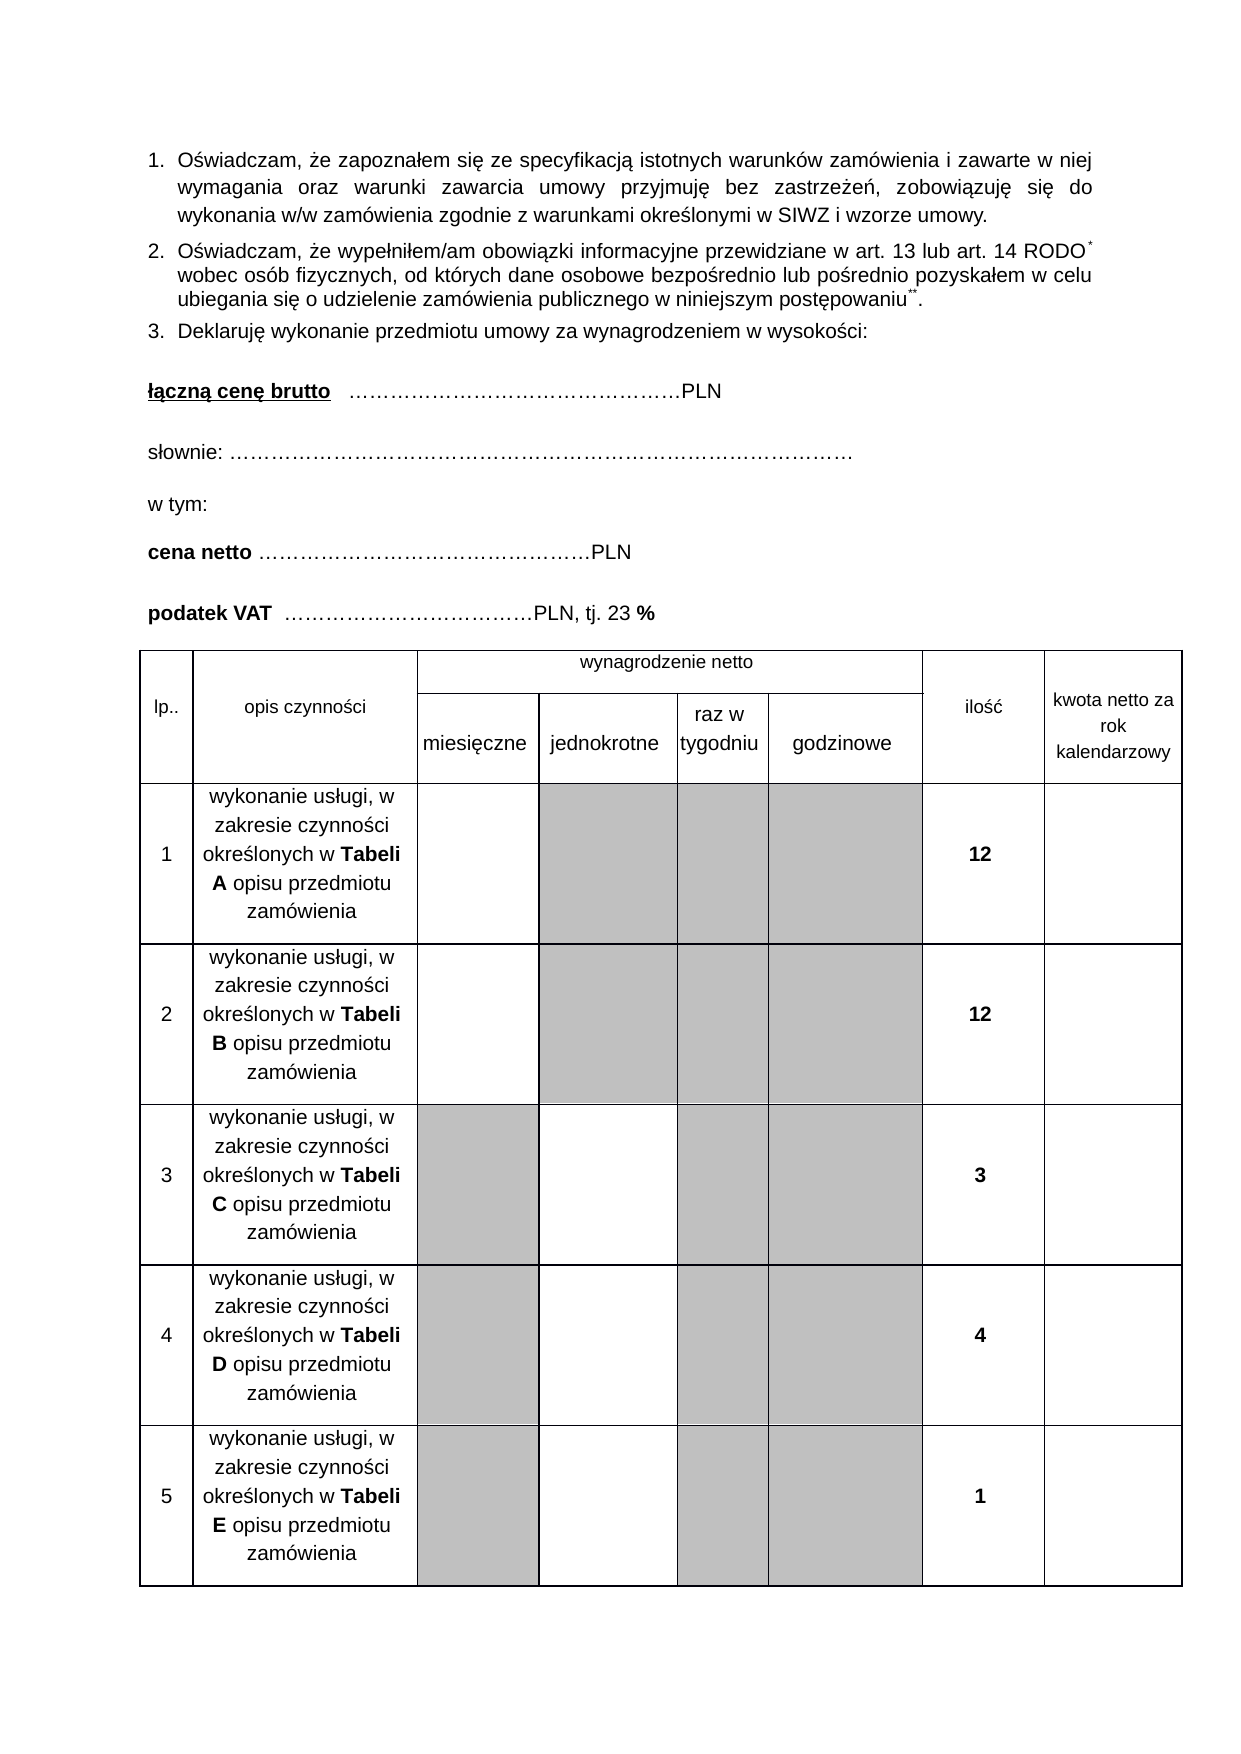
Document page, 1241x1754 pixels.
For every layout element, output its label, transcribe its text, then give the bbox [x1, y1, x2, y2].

table_cell 2 [141, 945, 192, 1103]
table_cell jednokrotne [540, 694, 677, 782]
table_cell wykonanie usługi, w zakresie czynności określonych w Tabeli A opisu przedmiotu zamówienia [194, 784, 417, 943]
text w tym: [148, 492, 1048, 516]
table_cell [418, 1266, 538, 1424]
table_cell wykonanie usługi, w zakresie czynności określonych w Tabeli E opisu przedmiotu zamówienia [194, 1426, 417, 1585]
table_cell 1 [141, 784, 192, 943]
table_cell [678, 784, 768, 943]
table_cell [1045, 1426, 1181, 1585]
table_header lp.. [141, 651, 192, 782]
table_cell [1045, 1105, 1181, 1264]
table_cell [769, 1426, 922, 1585]
table_cell [418, 945, 538, 1103]
table_cell [678, 945, 768, 1103]
table_cell [540, 1426, 677, 1585]
table_cell 3 [141, 1105, 192, 1264]
table_cell 3 [923, 1105, 1044, 1264]
table_cell [769, 945, 922, 1103]
table_cell [418, 1426, 538, 1585]
table_cell [678, 1426, 768, 1585]
table_cell 5 [141, 1426, 192, 1585]
table_header wynagrodzenie netto [418, 651, 922, 693]
list Oświadczam, że wypełniłem/am obowiązki informacyjne przewidziane w art. 13 lub art. 14 RODO* wobec osób fizycznych, od których dane osobowe bezpośrednio lub pośrednio pozyskałem w celu ubiegania się o udzielenie zamówienia publicznego w niniejszym postępowaniu**. [148, 238, 1093, 310]
table_cell wykonanie usługi, w zakresie czynności określonych w Tabeli B opisu przedmiotu zamówienia [194, 945, 417, 1103]
table_cell [418, 1105, 538, 1264]
table_cell [769, 784, 922, 943]
table_cell miesięczne [418, 694, 538, 782]
list Oświadczam, że zapoznałem się ze specyfikacją istotnych warunków zamówienia i zawarte w niej wymagania oraz warunki zawarcia umowy przyjmuję bez zastrzeżeń, zobowiązuję się do wykonania w/w zamówienia zgodnie z warunkami określonymi w SIWZ i wzorze umowy. [148, 148, 1093, 227]
table_cell [1045, 1266, 1181, 1424]
table_cell [540, 945, 677, 1103]
text cena netto …………………………………………PLN [148, 540, 1048, 564]
text podatek VAT ………………………………PLN, tj. 23 % [148, 601, 1048, 624]
text słownie: ……………………………………………………………………………… [148, 439, 1048, 463]
table_cell raz w tygodniu [678, 694, 768, 782]
table_cell 4 [141, 1266, 192, 1424]
table_cell [418, 784, 538, 943]
text łączną cenę brutto …………………………………………PLN [148, 379, 1048, 403]
table_cell [540, 1266, 677, 1424]
table_cell [540, 1105, 677, 1264]
table_cell wykonanie usługi, w zakresie czynności określonych w Tabeli D opisu przedmiotu zamówienia [194, 1266, 417, 1424]
table_cell 1 [923, 1426, 1044, 1585]
table_cell [678, 1105, 768, 1264]
table_cell [1045, 945, 1181, 1103]
table_header opis czynności [194, 651, 417, 782]
table_cell wykonanie usługi, w zakresie czynności określonych w Tabeli C opisu przedmiotu zamówienia [194, 1105, 417, 1264]
table_cell 12 [923, 784, 1044, 943]
table_cell [769, 1105, 922, 1264]
table_cell [769, 1266, 922, 1424]
table_cell 4 [923, 1266, 1044, 1424]
table_cell [678, 1266, 768, 1424]
list Deklaruję wykonanie przedmiotu umowy za wynagrodzeniem w wysokości: [148, 319, 1093, 343]
table_cell [540, 784, 677, 943]
table_cell godzinowe [769, 694, 922, 782]
table_cell [1045, 784, 1181, 943]
table_header ilość [923, 651, 1044, 782]
table_cell 12 [923, 945, 1044, 1103]
table_header kwota netto za rok kalendarzowy [1045, 651, 1181, 782]
